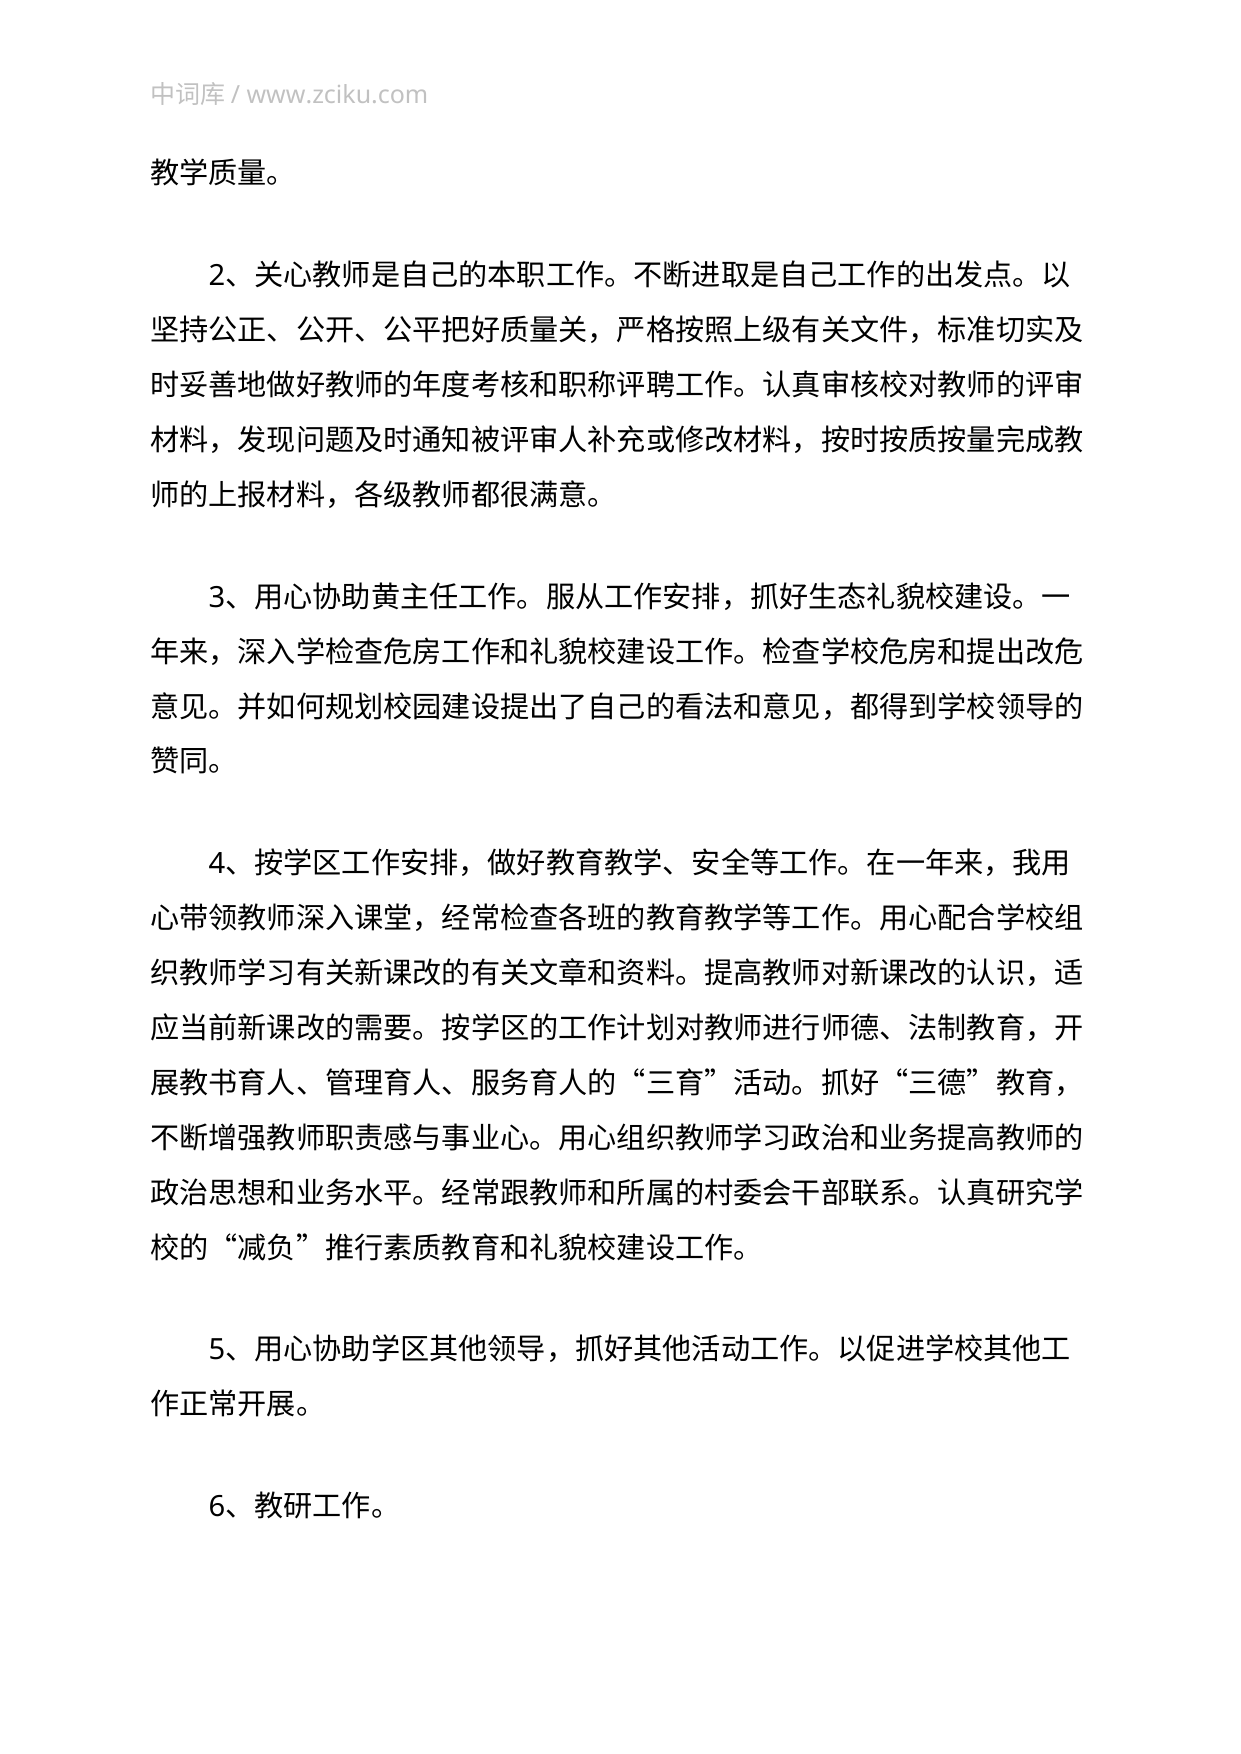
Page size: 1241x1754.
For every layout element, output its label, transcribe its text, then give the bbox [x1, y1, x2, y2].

text 5、用心协助学区其他领导，抓好其他活动工作。以促进学校其他工作正常开展。 [150, 1326, 1090, 1423]
text 6、教研工作。 [150, 1483, 1090, 1525]
text 2、关心教师是自己的本职工作。不断进取是自己工作的出发点。以坚持公正、公开、公平把好质量关，严格按照上级有关文件，标准切实及时妥善地做好教师的年度考核和职称评聘工作。认真审核校对教师的评审材料，发现问题及时通知被评审人补充或修改材料，按时按质按量完成教师的上报材料，各级教师都很满意。 [150, 252, 1090, 514]
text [150, 150, 1090, 192]
text 4、按学区工作安排，做好教育教学、安全等工作。在一年来，我用心带领教师深入课堂，经常检查各班的教育教学等工作。用心配合学校组织教师学习有关新课改的有关文章和资料。提高教师对新课改的认识，适应当前新课改的需要。按学区的工作计划对教师进行师德、法制教育，开展教书育人、管理育人、服务育人的“三育”活动。抓好“三德”教育，不断增强教师职责感与事业心。用心组织教师学习政治和业务提高教师的政治思想和业务水平。经常跟教师和所属的村委会干部联系。认真研究学校的“减负”推行素质教育和礼貌校建设工作。 [150, 840, 1090, 1266]
text 3、用心协助黄主任工作。服从工作安排，抓好生态礼貌校建设。一年来，深入学检查危房工作和礼貌校建设工作。检查学校危房和提出改危意见。并如何规划校园建设提出了自己的看法和意见，都得到学校领导的赞同。 [150, 573, 1090, 780]
